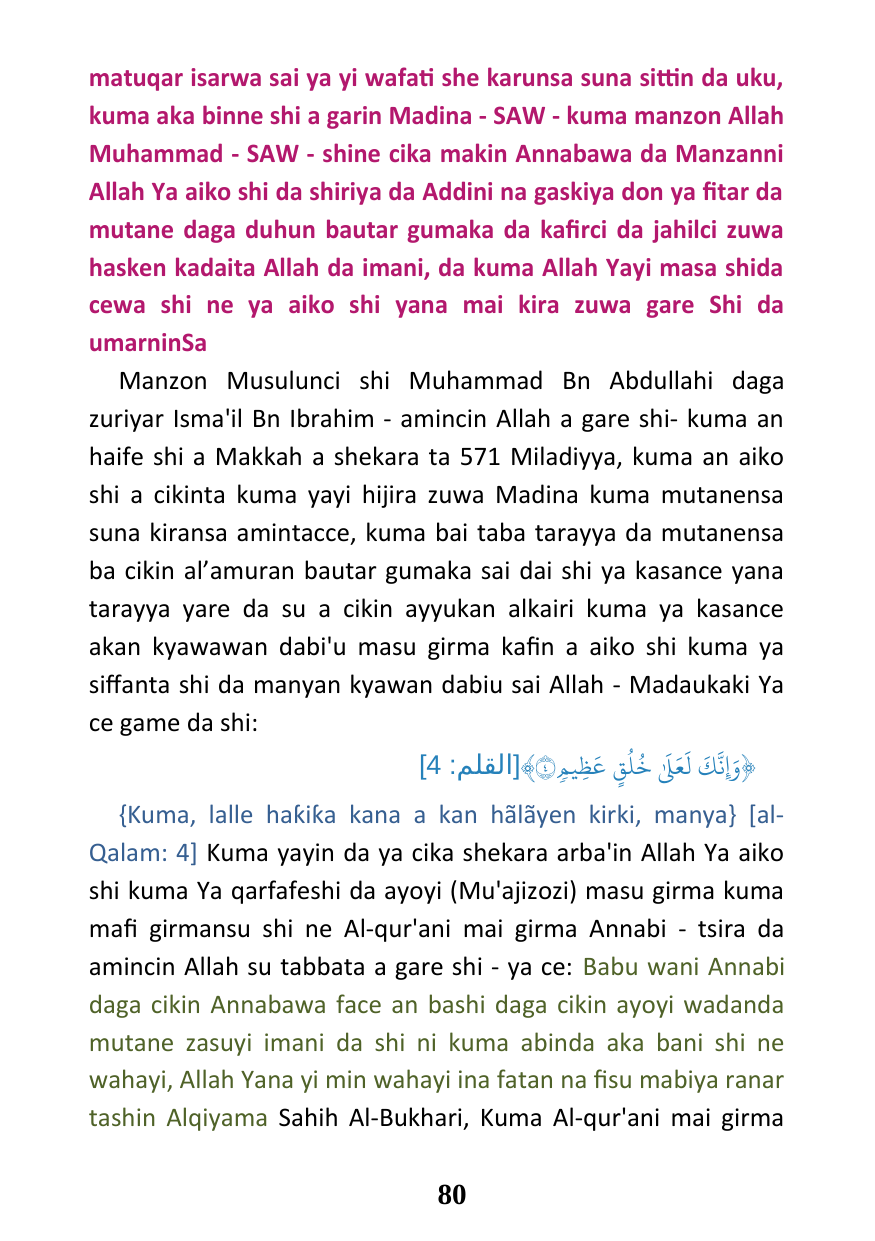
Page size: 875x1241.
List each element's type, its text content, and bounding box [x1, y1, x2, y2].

text Manzon Musulunci shi Muhammad Bn Abdullahi daga zuriyar Isma'il Bn Ibrahim - amincin Allah a gare shi- kuma an haife shi a Makkah a shekara ta 571 Miladiyya, kuma an aiko shi a cikinta kuma yayi hijira zuwa Madina kuma mutanensa suna kiransa amintacce, kuma bai taba tarayya da mutanensa ba cikin al’amuran bautar gumaka sai dai shi ya kasance yana tarayya yare da su a cikin ayyukan alkairi kuma ya kasance akan kyawawan dabi'u masu girma kafin a aiko shi kuma ya siffanta shi da manyan kyawan dabiu sai Allah - Madaukaki Ya ce game da shi: [89, 363, 785, 738]
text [89, 797, 785, 1134]
text ﴿وَإِنَّكَ لَعَلَىٰ خُلُقٍ عَظِيمٖ٤﴾[القلم: 4] [557, 743, 785, 790]
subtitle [89, 60, 785, 358]
text ﴿وَإِنَّكَ لَعَلَىٰ خُلُقٍ عَظِيمٖ٤﴾[القلم: 4] [89, 743, 536, 790]
